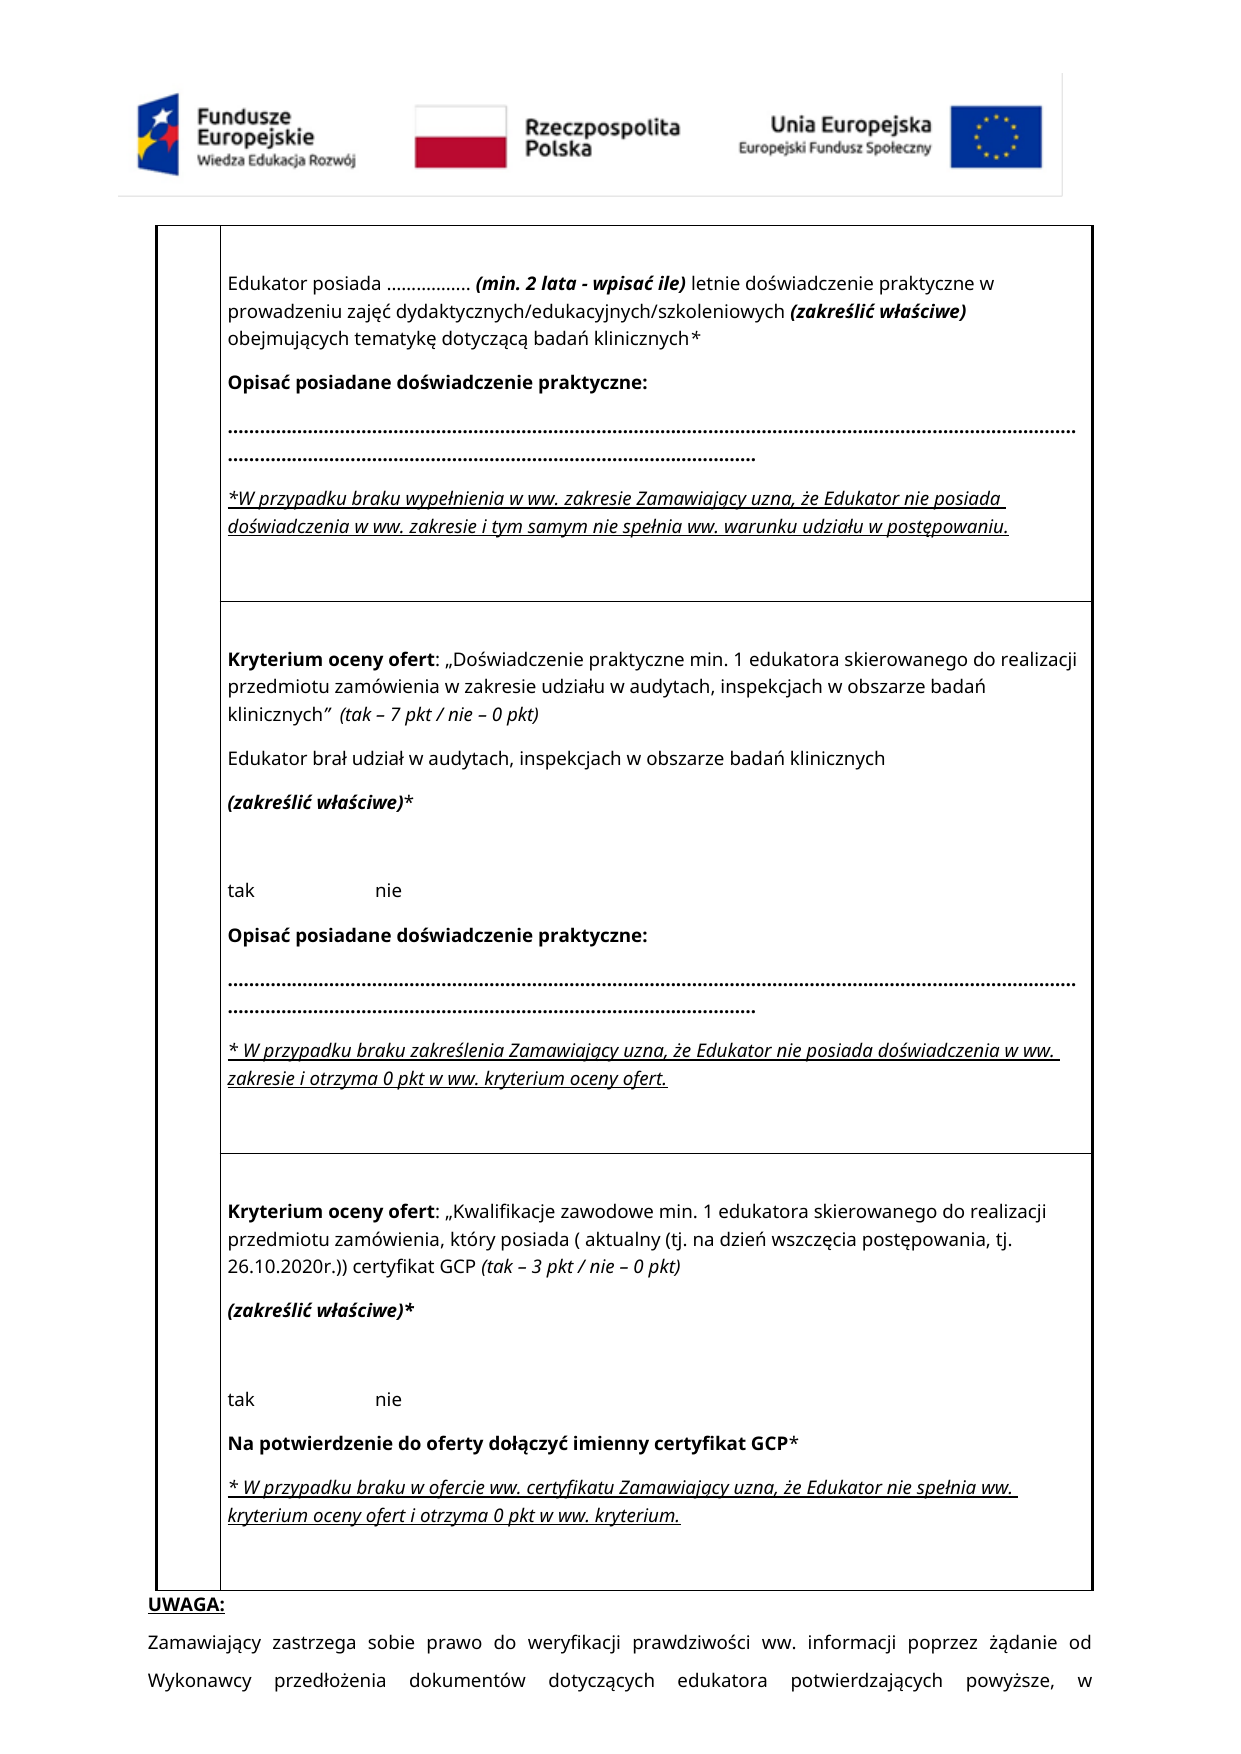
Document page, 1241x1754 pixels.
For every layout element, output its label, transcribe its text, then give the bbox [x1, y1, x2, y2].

picture [118, 73, 1064, 198]
text UWAGA: [148, 1591, 1093, 1616]
table_cell Kryterium oceny ofert: „Doświadczenie praktyczne min. 1 edukatora skierowanego do realizacji przedmiotu zamówienia w zakresie udziału w audytach, inspekcjach w obszarze badań klinicznych” (tak – 7 pkt / nie – 0 pkt) Edukator brał udział w audytach, inspekcjach w obszarze badań klinicznych (zakreślić właściwe)* tak nie Opisać posiadane doświadczenie praktyczne: …………………………………………………………………………………………………………………………………………………………………………………………………………………………………… * W przypadku braku zakreślenia Zamawiający uzna, że Edukator nie posiada doświadczenia w ww. zakresie i otrzyma 0 pkt w ww. kryterium oceny ofert. [221, 602, 1091, 1153]
table_cell Edukator posiada …………….. (min. 2 lata - wpisać ile) letnie doświadczenie praktyczne w prowadzeniu zajęć dydaktycznych/edukacyjnych/szkoleniowych (zakreślić właściwe) obejmujących tematykę dotyczącą badań klinicznych* Opisać posiadane doświadczenie praktyczne: …………………………………………………………………………………………………………………………………………………………………………………………………………………………………… *W przypadku braku wypełnienia w ww. zakresie Zamawiający uzna, że Edukator nie posiada doświadczenia w ww. zakresie i tym samym nie spełnia ww. warunku udziału w postępowaniu. [221, 226, 1091, 601]
table_cell Kryterium oceny ofert: „Kwalifikacje zawodowe min. 1 edukatora skierowanego do realizacji przedmiotu zamówienia, który posiada ( aktualny (tj. na dzień wszczęcia postępowania, tj. 26.10.2020r.)) certyfikat GCP (tak – 3 pkt / nie – 0 pkt) (zakreślić właściwe)* tak nie Na potwierdzenie do oferty dołączyć imienny certyfikat GCP* * W przypadku braku w ofercie ww. certyfikatu Zamawiający uzna, że Edukator nie spełnia ww. kryterium oceny ofert i otrzyma 0 pkt w ww. kryterium. [221, 1154, 1091, 1590]
